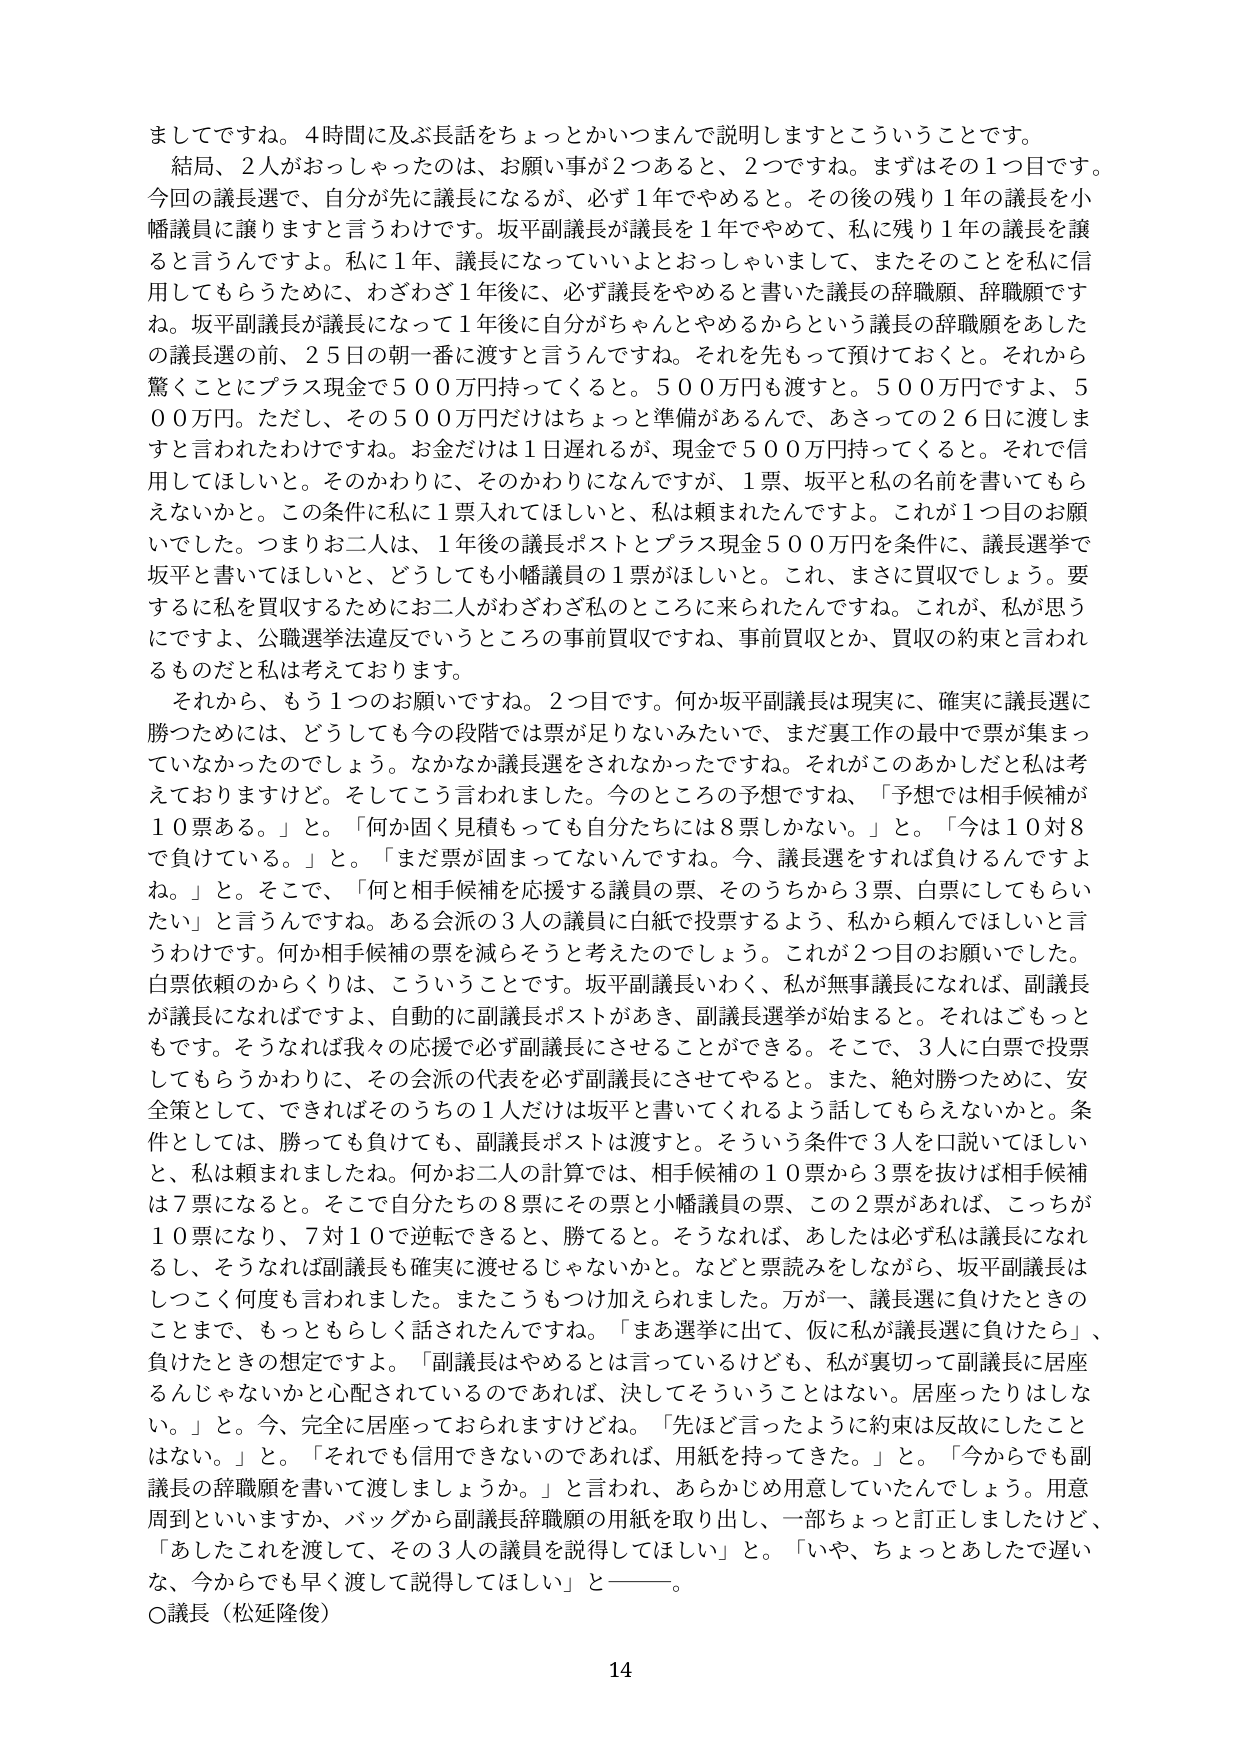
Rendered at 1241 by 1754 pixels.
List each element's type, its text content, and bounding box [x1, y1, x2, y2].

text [148, 118, 1092, 149]
text それから、もう１つのお願いですね。２つ目です。何か坂平副議長は現実に、確実に議長選に勝つためには、どうしても今の段階では票が足りないみたいで、まだ裏工作の最中で票が集まっていなかったのでしょう。なかなか議長選をされなかったですね。それがこのあかしだと私は考えておりますけど。そしてこう言われました。今のところの予想ですね、「予想では相手候補が１０票ある。」と。「何か固く見積もっても自分たちには８票しかない。」と。「今は１０対８で負けている。」と。「まだ票が固まってないんですね。今、議長選をすれば負けるんですよね。」と。そこで、「何と相手候補を応援する議員の票、そのうちから３票、白票にしてもらいたい」と言うんですね。ある会派の３人の議員に白紙で投票するよう、私から頼んでほしいと言うわけです。何か相手候補の票を減らそうと考えたのでしょう。これが２つ目のお願いでした。白票依頼のからくりは、こういうことです。坂平副議長いわく、私が無事議長になれば、副議長が議長になればですよ、自動的に副議長ポストがあき、副議長選挙が始まると。それはごもっともです。そうなれば我々の応援で必ず副議長にさせることができる。そこで、３人に白票で投票してもらうかわりに、その会派の代表を必ず副議長にさせてやると。また、絶対勝つために、安全策として、できればそのうちの１人だけは坂平と書いてくれるよう話してもらえないかと。条件としては、勝っても負けても、副議長ポストは渡すと。そういう条件で３人を口説いてほしいと、私は頼まれましたね。何かお二人の計算では、相手候補の１０票から３票を抜けば相手候補は７票になると。そこで自分たちの８票にその票と小幡議員の票、この２票があれば、こっちが１０票になり、７対１０で逆転できると、勝てると。そうなれば、あしたは必ず私は議長になれるし、そうなれば副議長も確実に渡せるじゃないかと。などと票読みをしながら、坂平副議長はしつこく何度も言われました。またこうもつけ加えられました。万が一、議長選に負けたときのことまで、もっともらしく話されたんですね。「まあ選挙に出て、仮に私が議長選に負けたら」、負けたときの想定ですよ。「副議長はやめるとは言っているけども、私が裏切って副議長に居座るんじゃないかと心配されているのであれば、決してそういうことはない。居座ったりはしない。」と。今、完全に居座っておられますけどね。「先ほど言ったように約束は反故にしたことはない。」と。「それでも信用できないのであれば、用紙を持ってきた。」と。「今からでも副議長の辞職願を書いて渡しましょうか。」と言われ、あらかじめ用意していたんでしょう。用意周到といいますか、バッグから副議長辞職願の用紙を取り出し、一部ちょっと訂正しましたけど、「あしたこれを渡して、その３人の議員を説得してほしい」と。「いや、ちょっとあしたで遅いな、今からでも早く渡して説得してほしい」と―――。 [148, 684, 1092, 1597]
text 結局、２人がおっしゃったのは、お願い事が２つあると、２つですね。まずはその１つ目です。今回の議長選で、自分が先に議長になるが、必ず１年でやめると。その後の残り１年の議長を小幡議員に譲りますと言うわけです。坂平副議長が議長を１年でやめて、私に残り１年の議長を譲ると言うんですよ。私に１年、議長になっていいよとおっしゃいまして、またそのことを私に信用してもらうために、わざわざ１年後に、必ず議長をやめると書いた議長の辞職願、辞職願ですね。坂平副議長が議長になって１年後に自分がちゃんとやめるからという議長の辞職願をあしたの議長選の前、２５日の朝一番に渡すと言うんですね。それを先もって預けておくと。それから驚くことにプラス現金で５００万円持ってくると。５００万円も渡すと。５００万円ですよ、５００万円。ただし、その５００万円だけはちょっと準備があるんで、あさっての２６日に渡しますと言われたわけですね。お金だけは１日遅れるが、現金で５００万円持ってくると。それで信用してほしいと。そのかわりに、そのかわりになんですが、１票、坂平と私の名前を書いてもらえないかと。この条件に私に１票入れてほしいと、私は頼まれたんですよ。これが１つ目のお願いでした。つまりお二人は、１年後の議長ポストとプラス現金５００万円を条件に、議長選挙で坂平と書いてほしいと、どうしても小幡議員の１票がほしいと。これ、まさに買収でしょう。要するに私を買収するためにお二人がわざわざ私のところに来られたんですね。これが、私が思うにですよ、公職選挙法違反でいうところの事前買収ですね、事前買収とか、買収の約束と言われるものだと私は考えております。 [148, 149, 1092, 684]
text ○議長（松延隆俊） [148, 1597, 1092, 1628]
